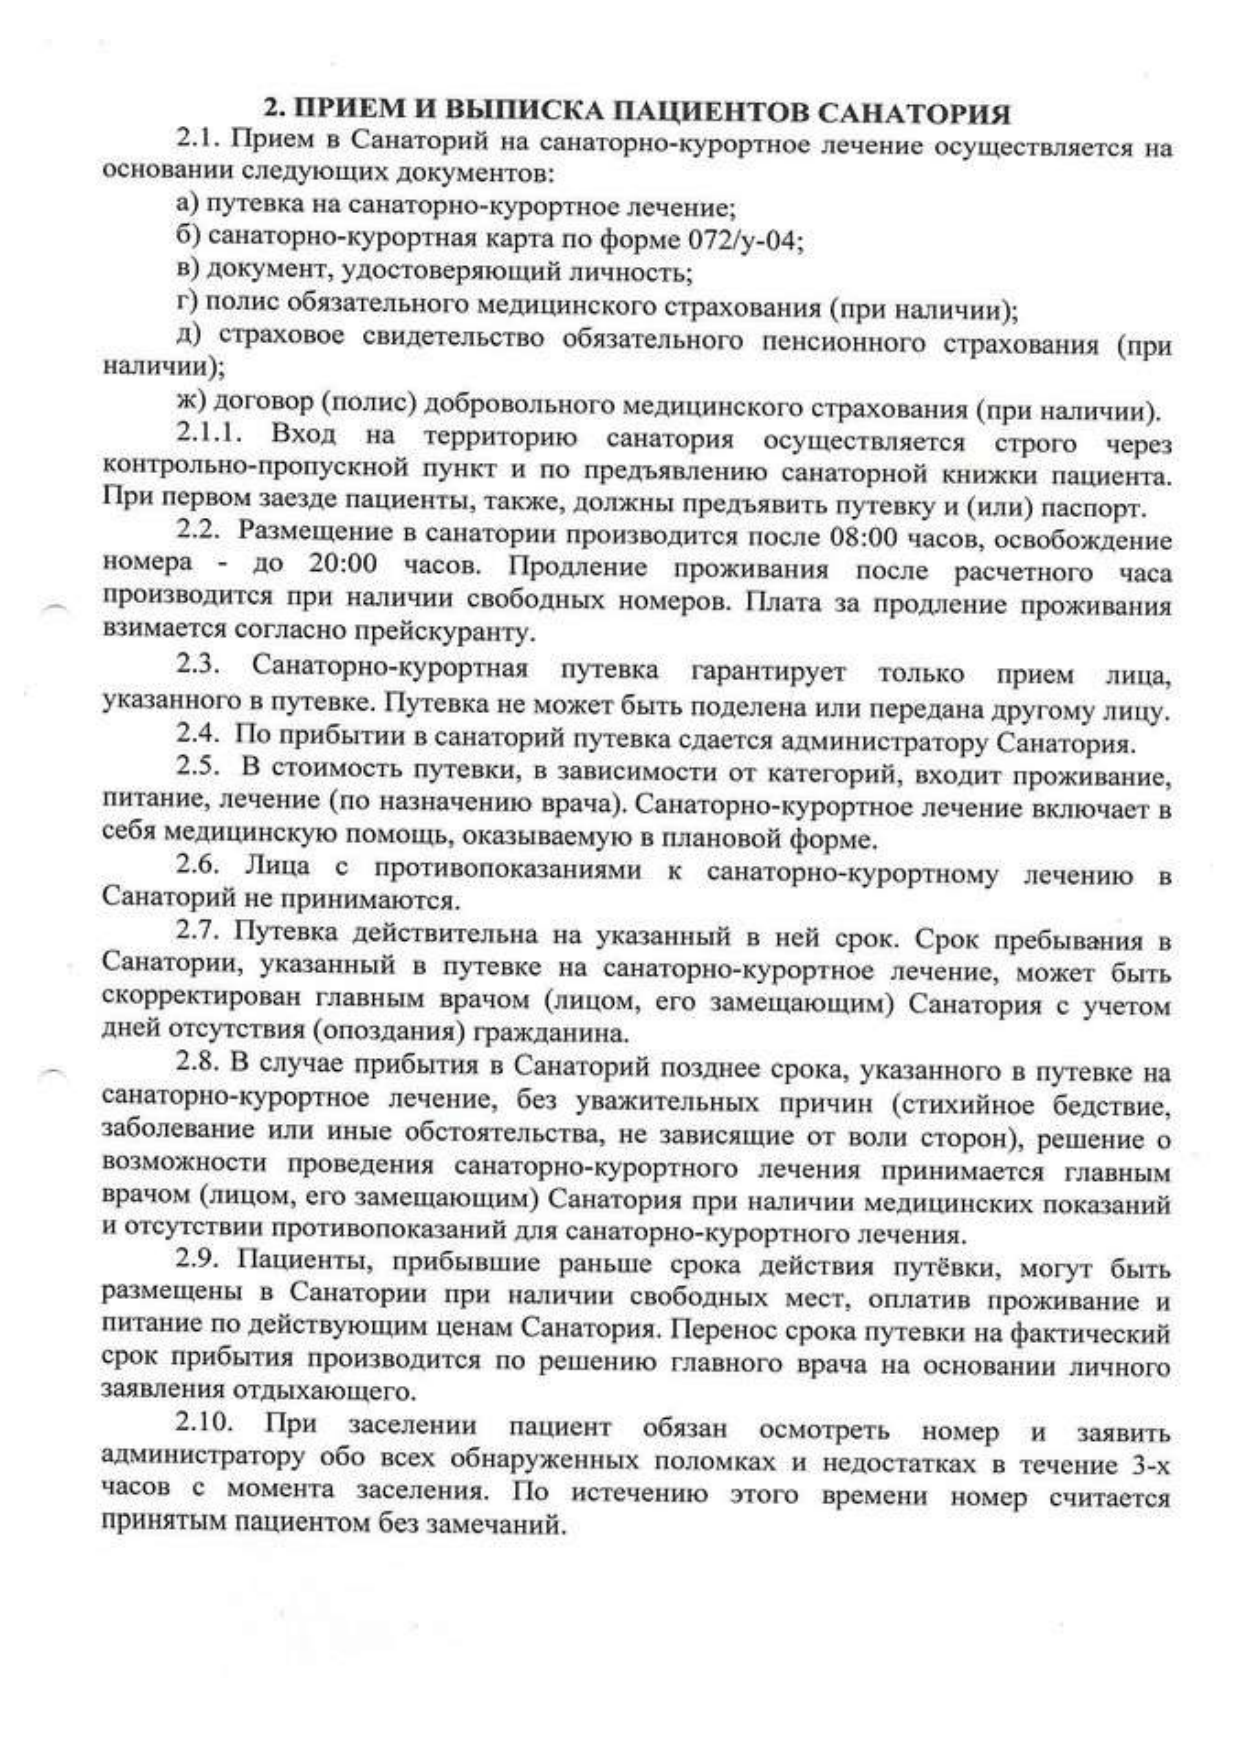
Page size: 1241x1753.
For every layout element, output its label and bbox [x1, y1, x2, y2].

picture [23, 39, 1214, 1678]
